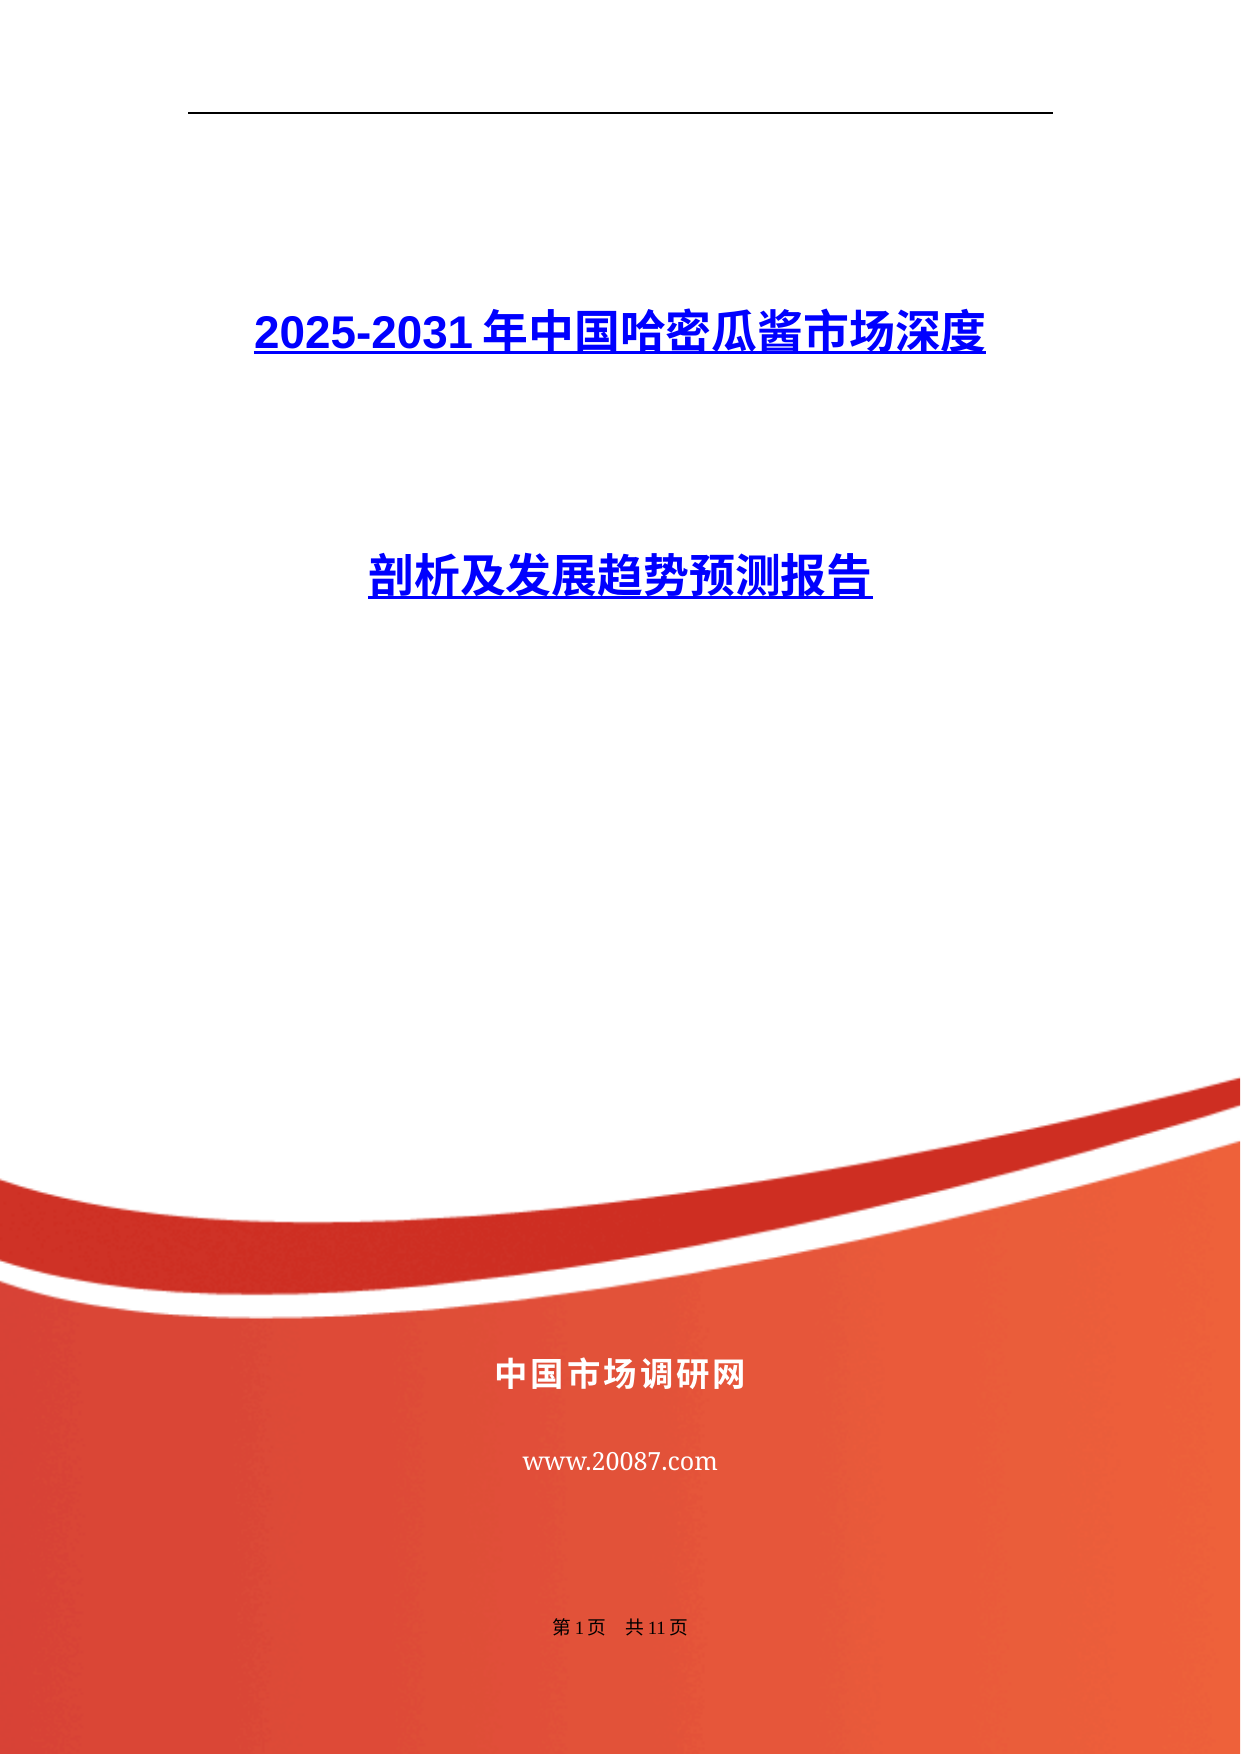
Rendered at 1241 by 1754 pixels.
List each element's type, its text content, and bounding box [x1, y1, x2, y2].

table_header 2025-2031年中国哈密瓜酱市场深度剖析及发展趋势预测报告 [188, 207, 1053, 773]
picture [0, 1006, 1241, 1754]
subtitle 中国市场调研网 [187, 1339, 1053, 1404]
text www.20087.com [187, 1428, 1053, 1493]
